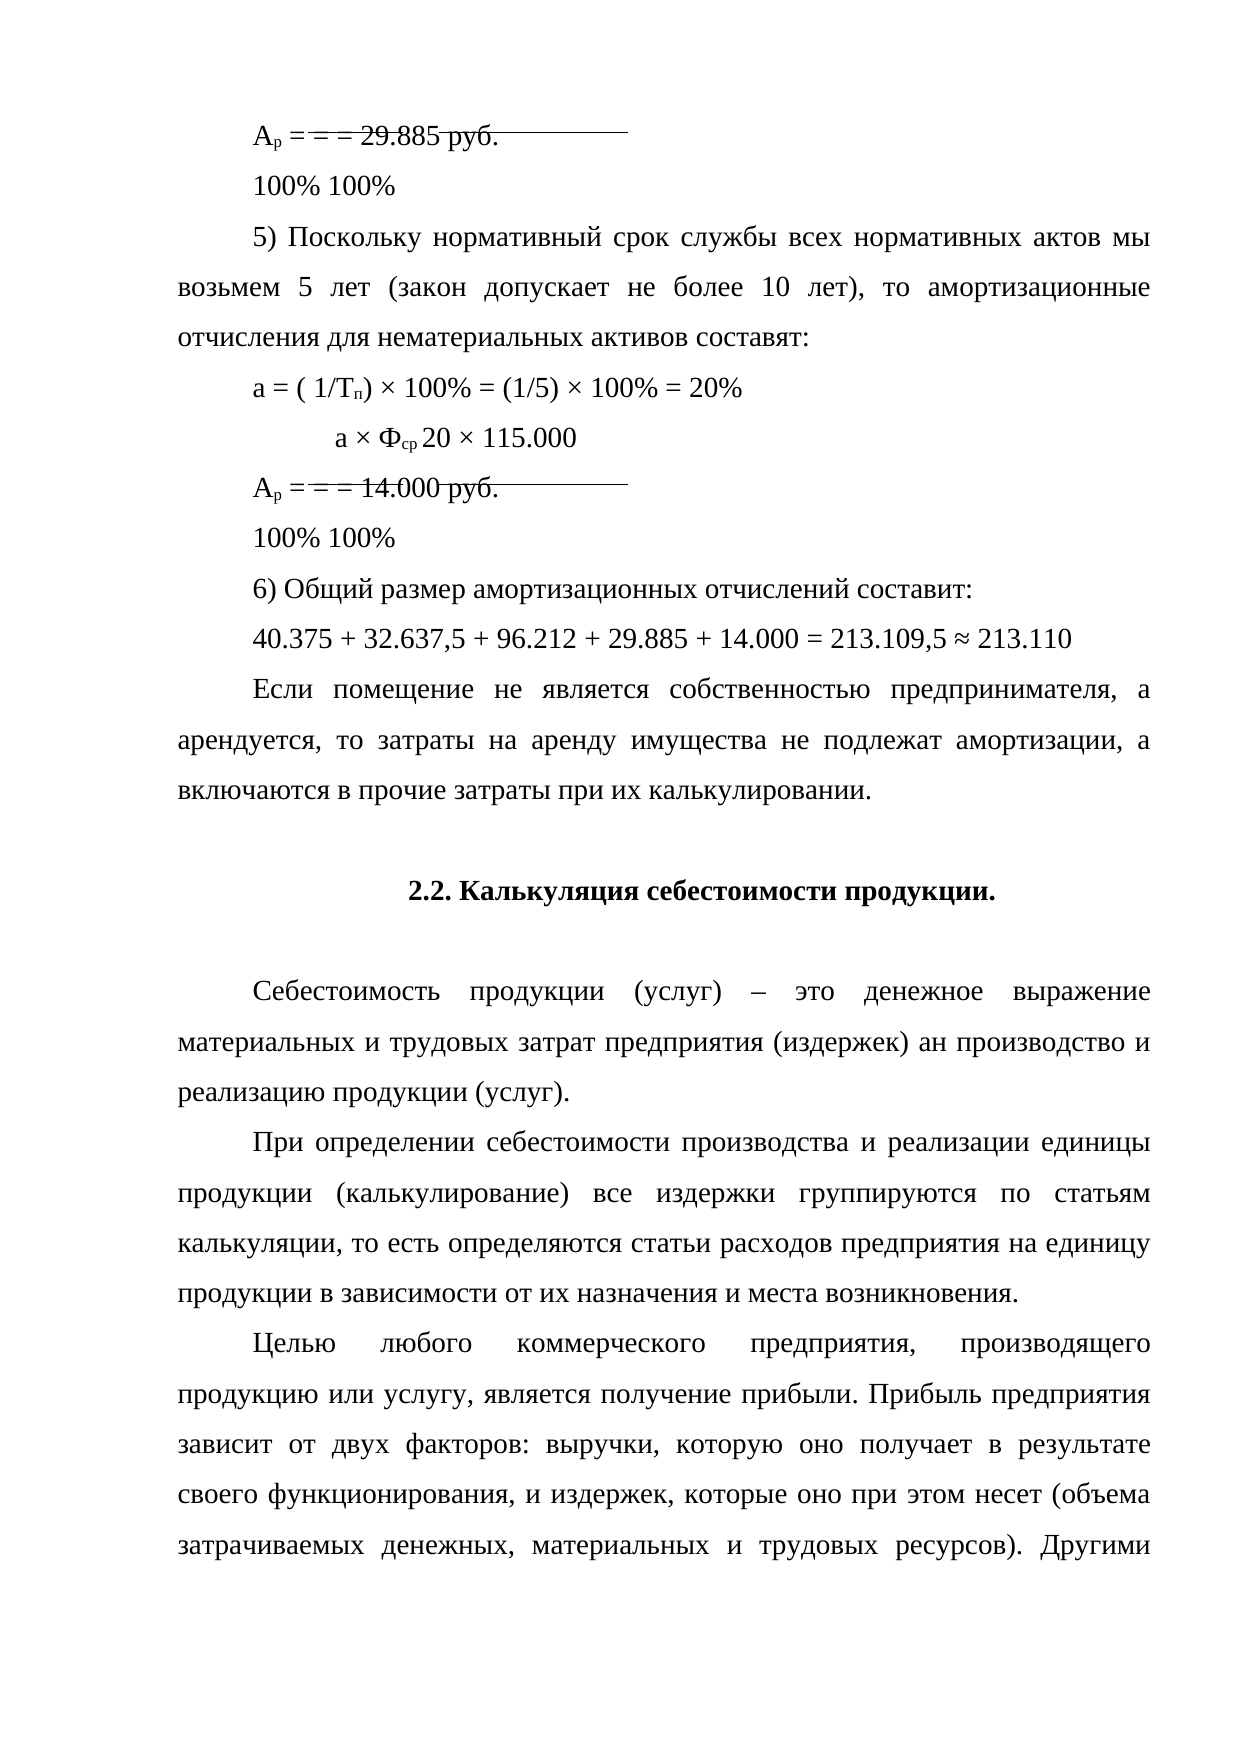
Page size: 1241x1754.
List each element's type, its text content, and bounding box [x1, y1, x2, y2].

text 6) Общий размер амортизационных отчислений составит: [177, 571, 1152, 604]
text Себестоимость продукции (услуг) – это денежное выражение материальных и трудовых затрат предприятия (издержек) ан производство и реализацию продукции (услуг). [177, 973, 1152, 1108]
text а = ( 1/Тп) × 100% = (1/5) × 100% = 20% [177, 370, 1152, 403]
text 40.375 + 32.637,5 + 96.212 + 29.885 + 14.000 = 213.109,5 ≈ 213.110 [177, 621, 1152, 655]
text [177, 1326, 1152, 1560]
text Если помещение не является собственностью предпринимателя, а арендуется, то затраты на аренду имущества не подлежат амортизации, а включаются в прочие затраты при их калькулировании. [177, 672, 1152, 806]
text 5) Поскольку нормативный срок службы всех нормативных актов мы возьмем 5 лет (закон допускает не более 10 лет), то амортизационные отчисления для нематериальных активов составят: [177, 219, 1152, 353]
text При определении себестоимости производства и реализации единицы продукции (калькулирование) все издержки группируются по статьям калькуляции, то есть определяются статьи расходов предприятия на единицу продукции в зависимости от их назначения и места возникновения. [177, 1124, 1152, 1309]
text а × Фср 20 × 115.000 [177, 420, 1152, 453]
text 100% 100% [177, 168, 1152, 202]
text 2.2. Калькуляция себестоимости продукции. [177, 873, 1152, 906]
text Ар = = = 14.000 руб. [177, 470, 1152, 504]
text Ар = = = 29.885 руб. [177, 118, 1152, 152]
text 100% 100% [177, 521, 1152, 554]
